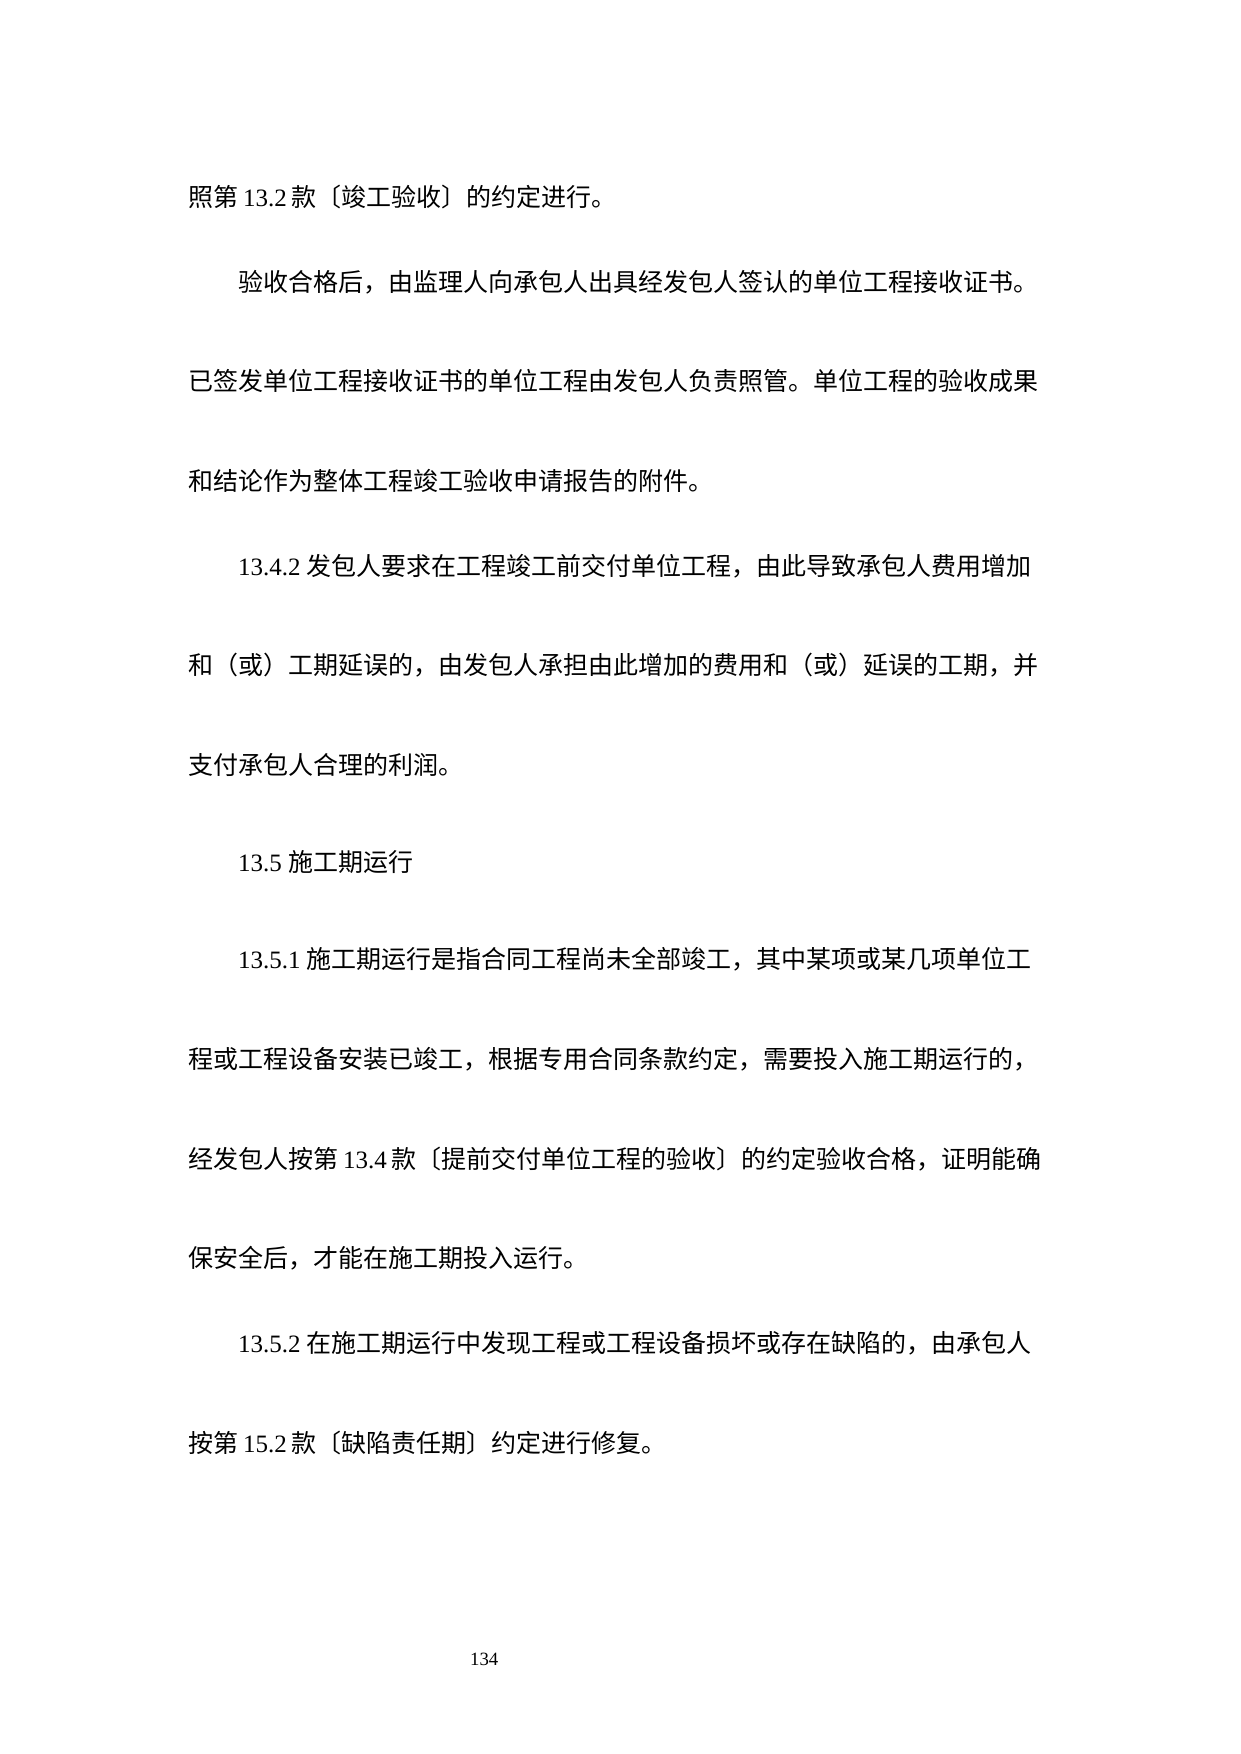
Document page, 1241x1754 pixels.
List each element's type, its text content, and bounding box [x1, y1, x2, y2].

subtitle 13.5 施工期运行 [188, 827, 1052, 894]
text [188, 162, 1052, 229]
text 13.4.2 发包人要求在工程竣工前交付单位工程，由此导致承包人费用增加和（或）工期延误的，由发包人承担由此增加的费用和（或）延误的工期，并支付承包人合理的利润。 [188, 531, 1052, 797]
text 13.5.2 在施工期运行中发现工程或工程设备损坏或存在缺陷的，由承包人按第15.2款〔缺陷责任期〕约定进行修复。 [188, 1308, 1052, 1474]
text 验收合格后，由监理人向承包人出具经发包人签认的单位工程接收证书。已签发单位工程接收证书的单位工程由发包人负责照管。单位工程的验收成果和结论作为整体工程竣工验收申请报告的附件。 [188, 247, 1052, 513]
text 13.5.1 施工期运行是指合同工程尚未全部竣工，其中某项或某几项单位工程或工程设备安装已竣工，根据专用合同条款约定，需要投入施工期运行的，经发包人按第13.4款〔提前交付单位工程的验收〕的约定验收合格，证明能确保安全后，才能在施工期投入运行。 [188, 924, 1052, 1290]
